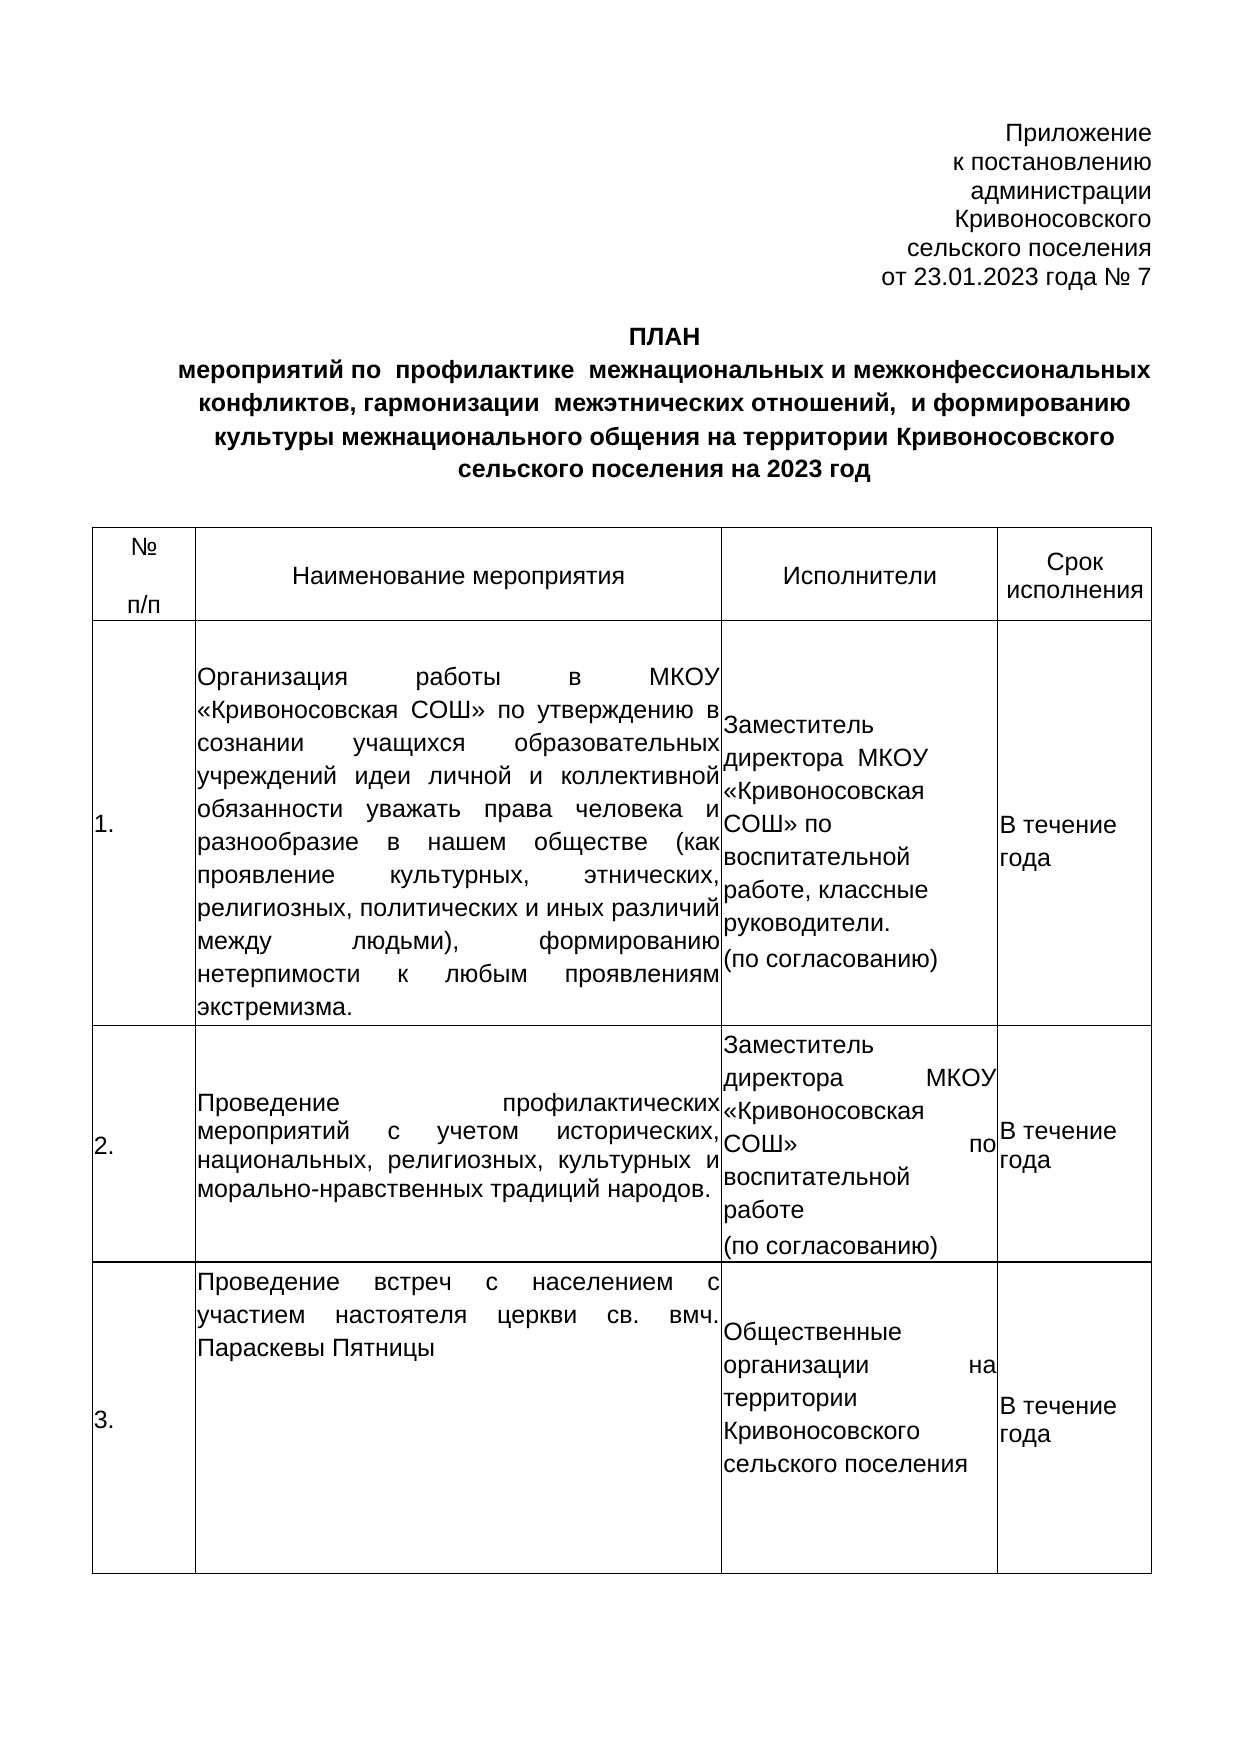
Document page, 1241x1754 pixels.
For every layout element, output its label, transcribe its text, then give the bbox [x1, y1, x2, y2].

text Приложение [856, 118, 1152, 147]
table_cell Заместитель директора МКОУ «Кривоносовская СОШ» по воспитательной работе, классные руководители. (по согласованию) [722, 621, 997, 1024]
table_cell В течение года [998, 1263, 1151, 1573]
table_cell Заместитель директора МКОУ «Кривоносовская СОШ» по воспитательной работе (по согласованию) [722, 1026, 997, 1261]
text ПЛАН мероприятий по профилактике межнациональных и межконфессиональных конфликтов, гармонизации межэтнических отношений, и формированию культуры межнационального общения на территории Кривоносовского сельского поселения на 2023 год [177, 322, 1152, 483]
table_cell Организация работы в МКОУ «Кривоносовская СОШ» по утверждению в сознании учащихся образовательных учреждений идеи личной и коллективной обязанности уважать права человека и разнообразие в нашем обществе (как проявление культурных, этнических, религиозных, политических и иных различий между людьми), формированию нетерпимости к любым проявлениям экстремизма. [196, 621, 721, 1024]
table_header Срок исполнения [998, 528, 1151, 620]
table_cell Общественные организации на территории Кривоносовского сельского поселения [722, 1263, 997, 1573]
table_cell В течение года [998, 621, 1151, 1024]
text к постановлению администрации [856, 147, 1152, 204]
table_cell 1. [93, 621, 195, 1024]
table_header Исполнители [722, 528, 997, 620]
table_header Наименование мероприятия [196, 528, 721, 620]
table_cell Проведение профилактических мероприятий с учетом исторических, национальных, религиозных, культурных и морально-нравственных традиций народов. [196, 1026, 721, 1261]
table_cell Проведение встреч с населением с участием настоятеля церкви св. вмч. Параскевы Пятницы [196, 1263, 721, 1573]
table_cell В течение года [998, 1026, 1151, 1261]
table_header № п/п [93, 528, 195, 620]
text Кривоносовского сельского поселения [856, 204, 1152, 262]
text от 23.01.2023 года № 7 [856, 262, 1152, 291]
table_cell 3. [93, 1263, 195, 1573]
table_cell 2. [93, 1026, 195, 1261]
